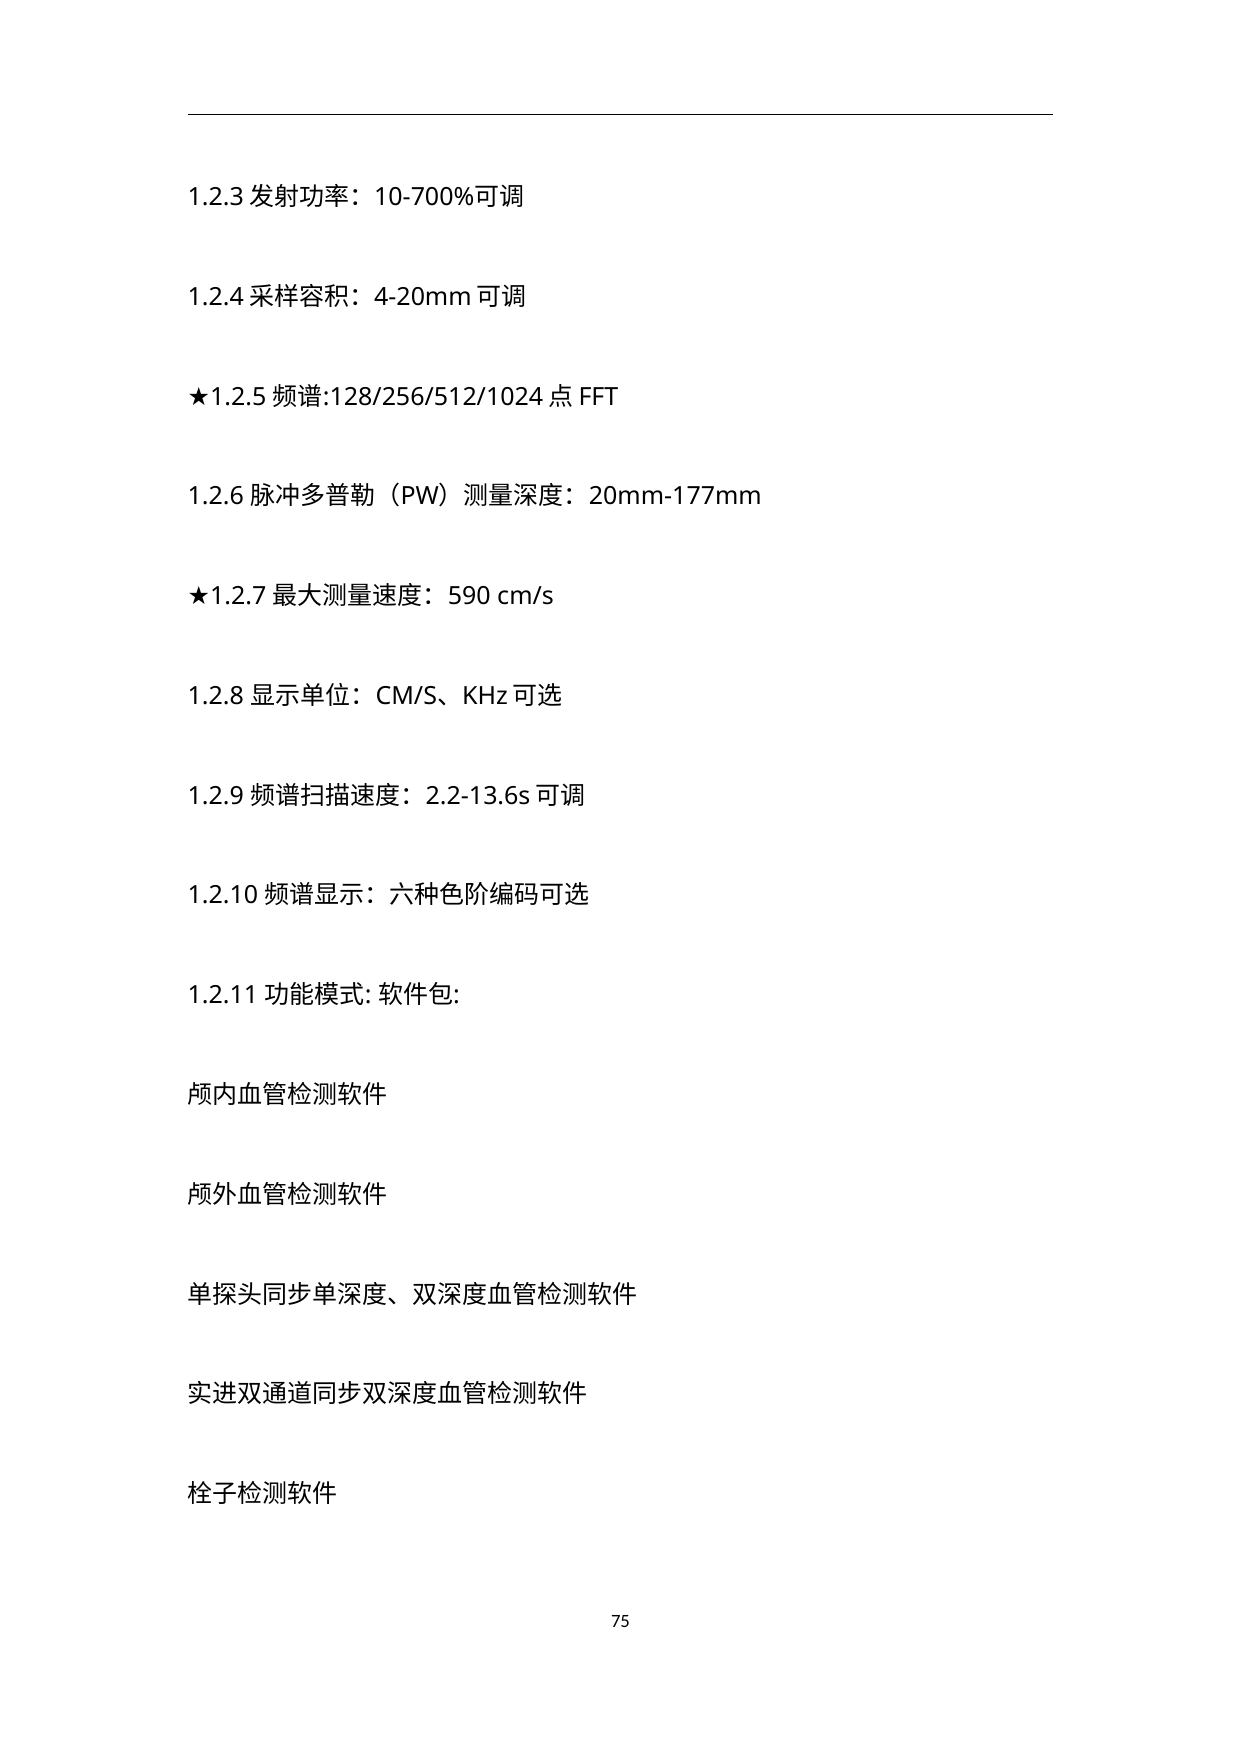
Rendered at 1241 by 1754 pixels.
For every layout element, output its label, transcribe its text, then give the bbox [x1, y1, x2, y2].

text 栓子检测软件 [187, 1459, 1053, 1524]
text 1.2.4采样容积：4-20mm可调 [187, 262, 1053, 327]
text ★1.2.5 频谱:128/256/512/1024点FFT [187, 362, 1053, 427]
text 1.2.6 脉冲多普勒（PW）测量深度：20mm-177mm [187, 461, 1053, 526]
text 1.2.11 功能模式: 软件包: [187, 960, 1053, 1025]
text 单探头同步单深度、双深度血管检测软件 [187, 1260, 1053, 1325]
text 颅内血管检测软件 [187, 1060, 1053, 1125]
text 1.2.10 频谱显示：六种色阶编码可选 [187, 861, 1053, 926]
text ★1.2.7 最大测量速度：590 cm/s [187, 561, 1053, 626]
text 颅外血管检测软件 [187, 1160, 1053, 1225]
text 1.2.8 显示单位：CM/S、KHz可选 [187, 661, 1053, 726]
text 1.2.9 频谱扫描速度：2.2-13.6s可调 [187, 761, 1053, 826]
text 1.2.3发射功率：10-700%可调 [187, 162, 1053, 227]
text 实进双通道同步双深度血管检测软件 [187, 1359, 1053, 1424]
